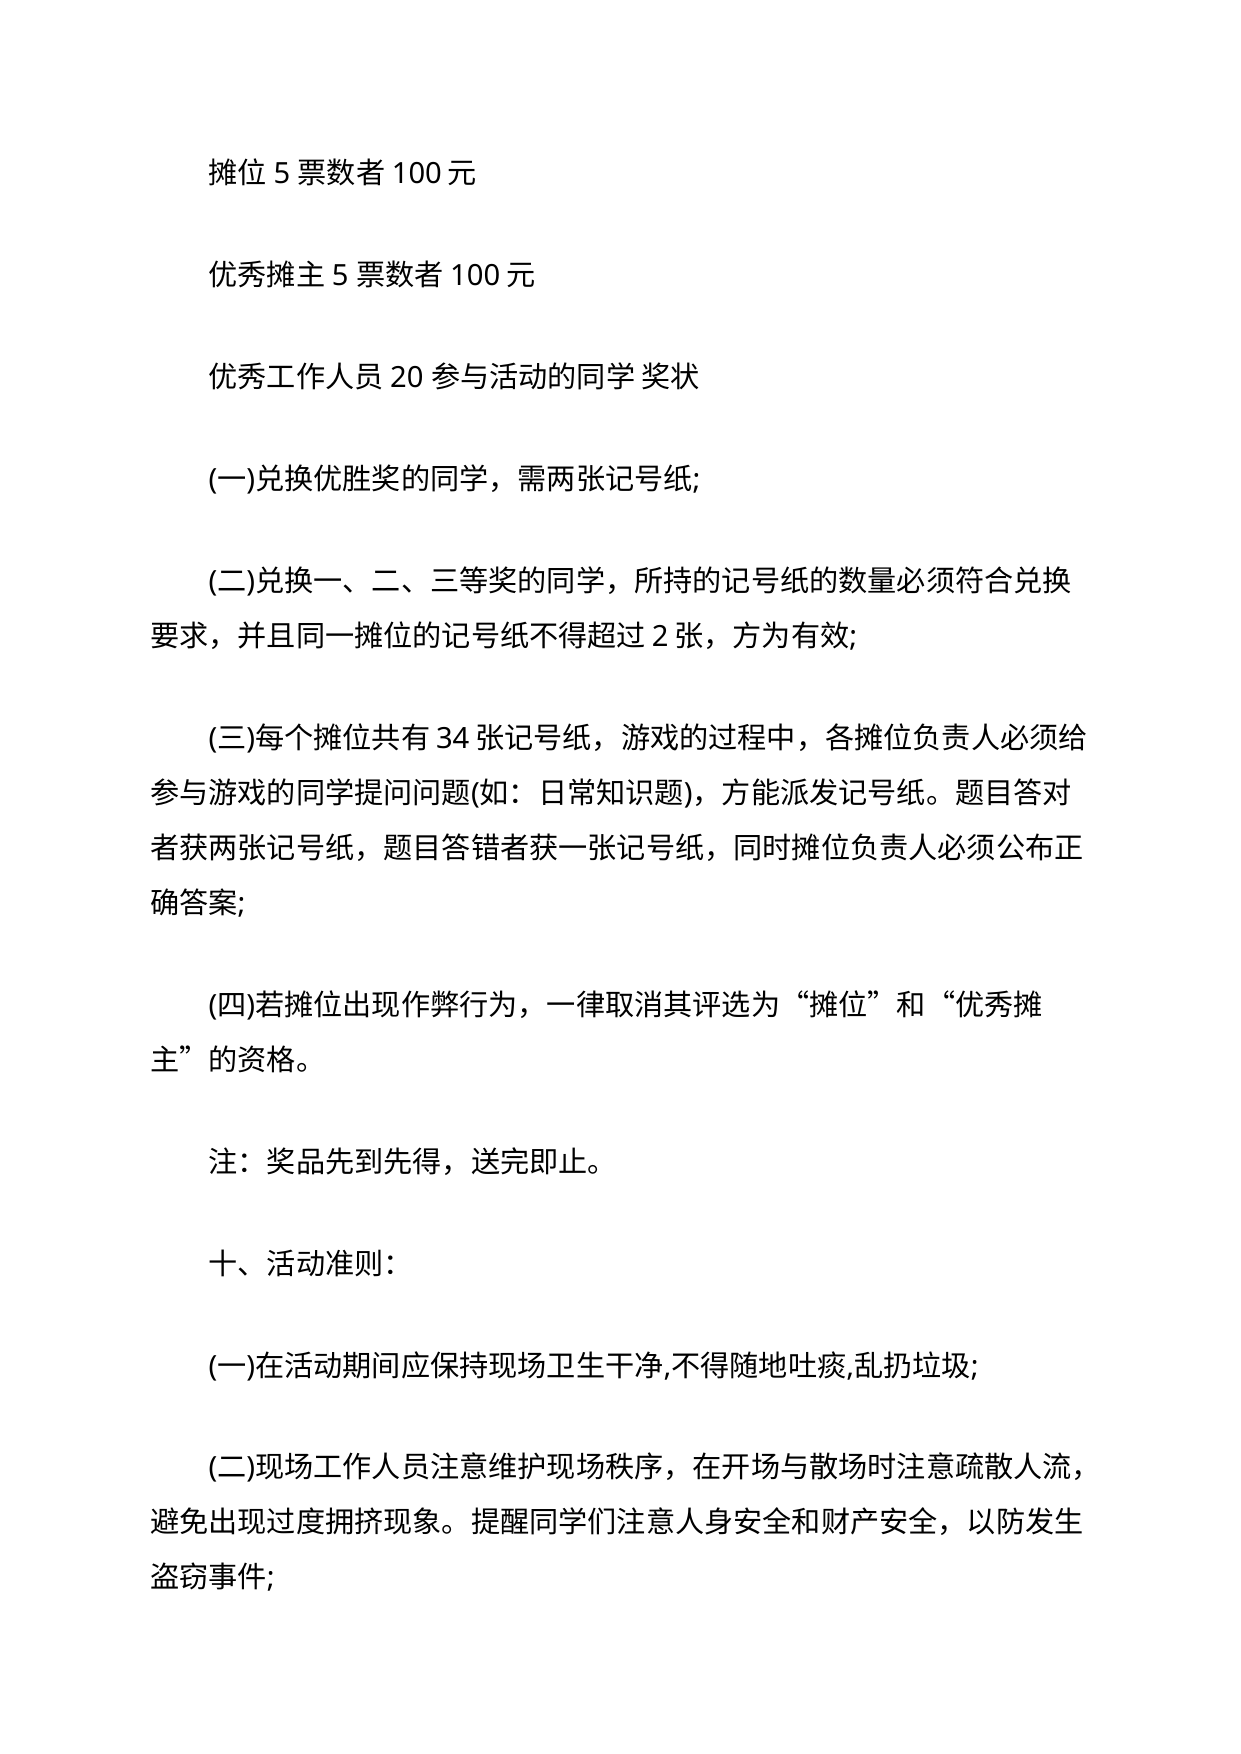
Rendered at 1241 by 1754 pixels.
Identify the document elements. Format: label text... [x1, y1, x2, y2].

text (三)每个摊位共有34张记号纸，游戏的过程中，各摊位负责人必须给参与游戏的同学提问问题(如：日常知识题)，方能派发记号纸。题目答对者获两张记号纸，题目答错者获一张记号纸，同时摊位负责人必须公布正确答案; [150, 715, 1090, 922]
text 注：奖品先到先得，送完即止。 [150, 1138, 1090, 1181]
text 优秀工作人员 20 参与活动的同学 奖状 [150, 354, 1090, 396]
text 十、活动准则： [150, 1240, 1090, 1283]
text 摊位 5 票数者 100元 [150, 150, 1090, 192]
text (一)在活动期间应保持现场卫生干净,不得随地吐痰,乱扔垃圾; [150, 1342, 1090, 1384]
text 优秀摊主 5 票数者 100元 [150, 252, 1090, 294]
text (二)现场工作人员注意维护现场秩序，在开场与散场时注意疏散人流，避免出现过度拥挤现象。提醒同学们注意人身安全和财产安全，以防发生盗窃事件; [150, 1444, 1090, 1596]
text (二)兑换一、二、三等奖的同学，所持的记号纸的数量必须符合兑换要求，并且同一摊位的记号纸不得超过2张，方为有效; [150, 558, 1090, 655]
text (一)兑换优胜奖的同学，需两张记号纸; [150, 456, 1090, 498]
text (四)若摊位出现作弊行为，一律取消其评选为“摊位”和“优秀摊主”的资格。 [150, 982, 1090, 1079]
